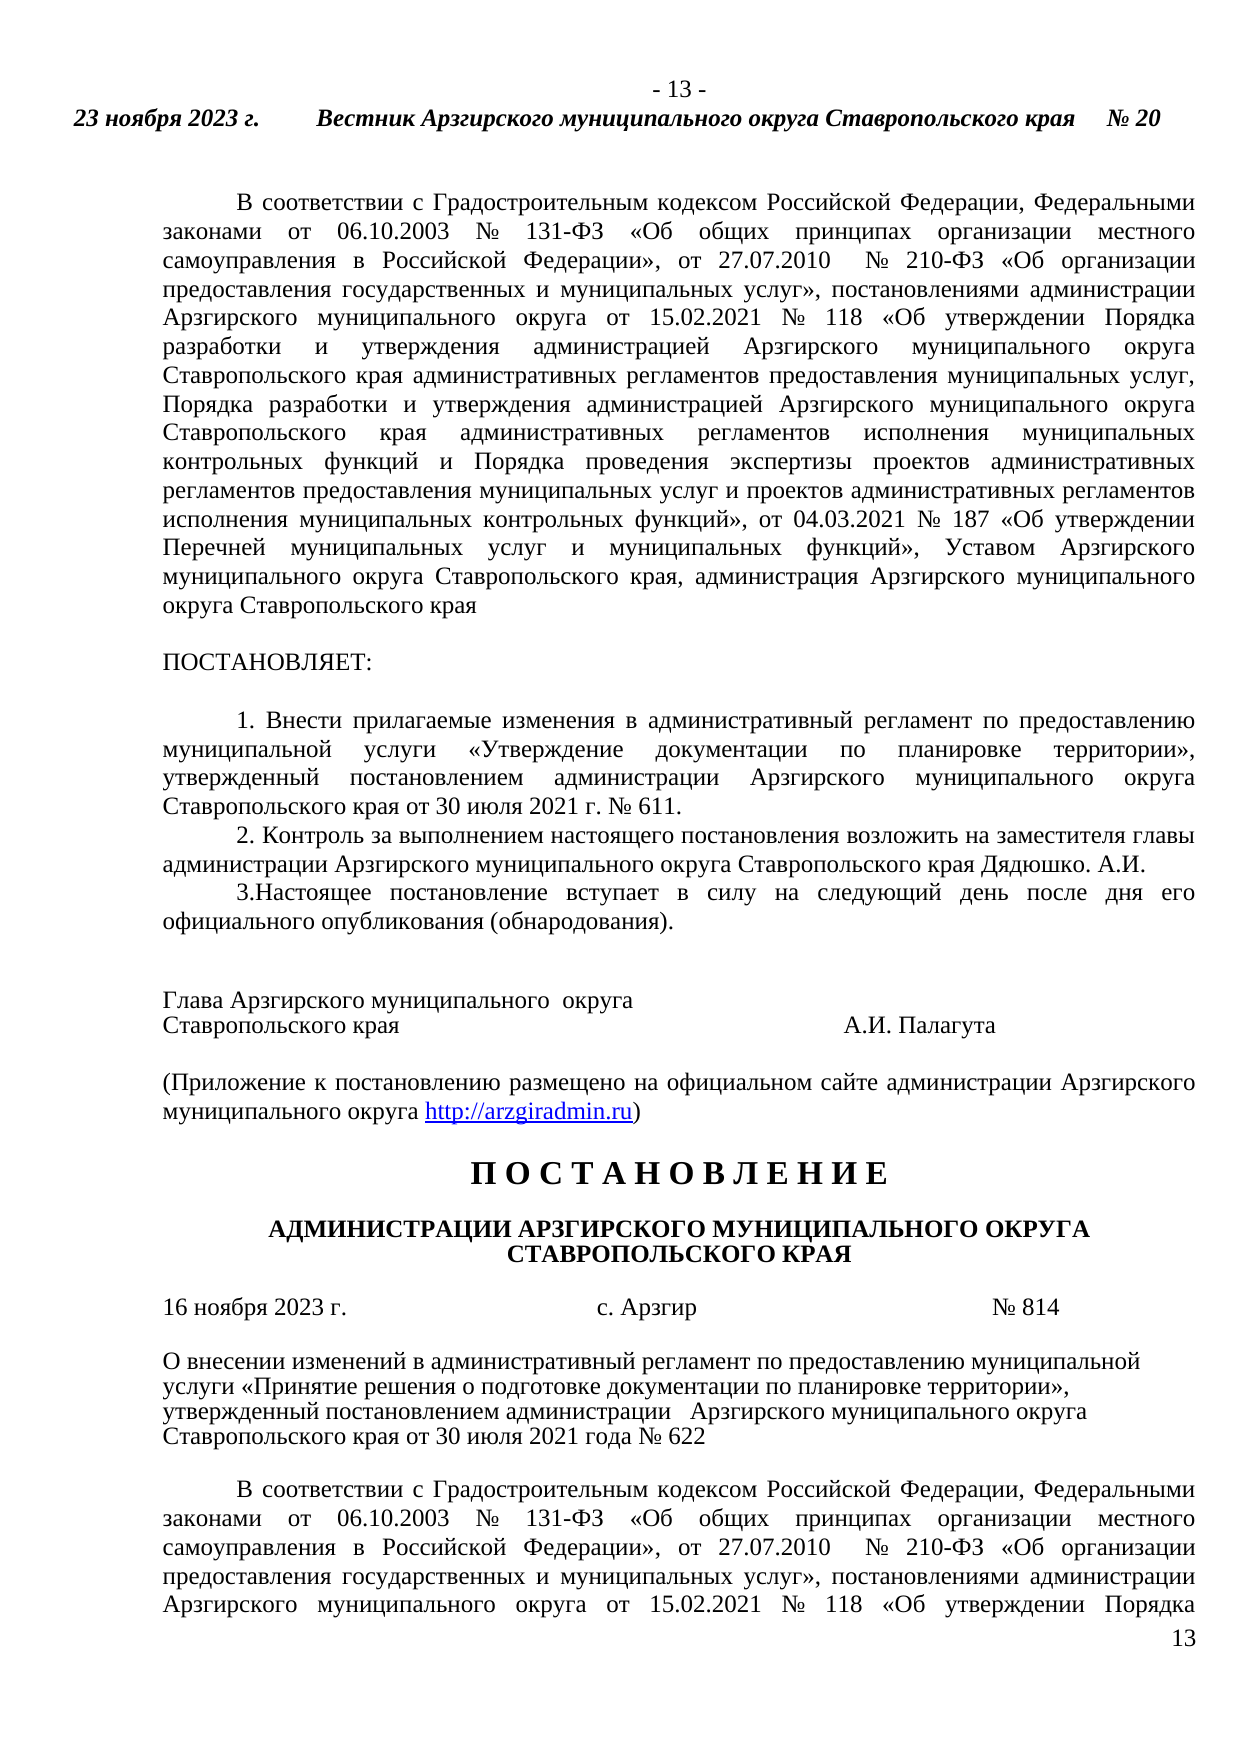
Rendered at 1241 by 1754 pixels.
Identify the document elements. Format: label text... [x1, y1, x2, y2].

title СТАВРОПОЛЬСКОГО КРАЯ [162, 1242, 1196, 1267]
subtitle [162, 1474, 1196, 1618]
table_header с. Арзгир [482, 1292, 812, 1349]
text (Приложение к постановлению размещено на официальном сайте администрации Арзгирского муниципального округа http://arzgiradmin.ru) [162, 1067, 1196, 1125]
table_header № 814 [812, 1292, 1167, 1349]
text О внесении изменений в административный регламент по предоставлению муниципальной услуги «Принятие решения о подготовке документации по планировке территории», утвержденный постановлением администрации Арзгирского муниципального округа Ставропольского края от 30 июля 2021 года № 622 [162, 1349, 1196, 1449]
subtitle 2. Контроль за выполнением настоящего постановления возложить на заместителя главы администрации Арзгирского муниципального округа Ставропольского края Дядюшко. А.И. [162, 820, 1196, 877]
subtitle 3.Настоящее постановление вступает в силу на следующий день после дня его официального опубликования (обнародования). [162, 877, 1196, 935]
title АДМИНИСТРАЦИИ АРЗГИРСКОГО МУНИЦИПАЛЬНОГО ОКРУГА [162, 1217, 1196, 1242]
subtitle ПОСТАНОВЛЯЕТ: [162, 647, 1196, 676]
text Глава Арзгирского муниципального округа [162, 989, 1196, 1014]
title П О С Т А Н О В Л Е Н И Е [162, 1154, 1196, 1192]
subtitle 1. Внести прилагаемые изменения в административный регламент по предоставлению муниципальной услуги «Утверждение документации по планировке территории», утвержденный постановлением администрации Арзгирского муниципального округа Ставропольского края от 30 июля 2021 г. № 611. [162, 705, 1196, 820]
table_header 16 ноября 2023 г. [163, 1292, 482, 1349]
text Ставропольского края А.И. Палагута [162, 1014, 1196, 1039]
